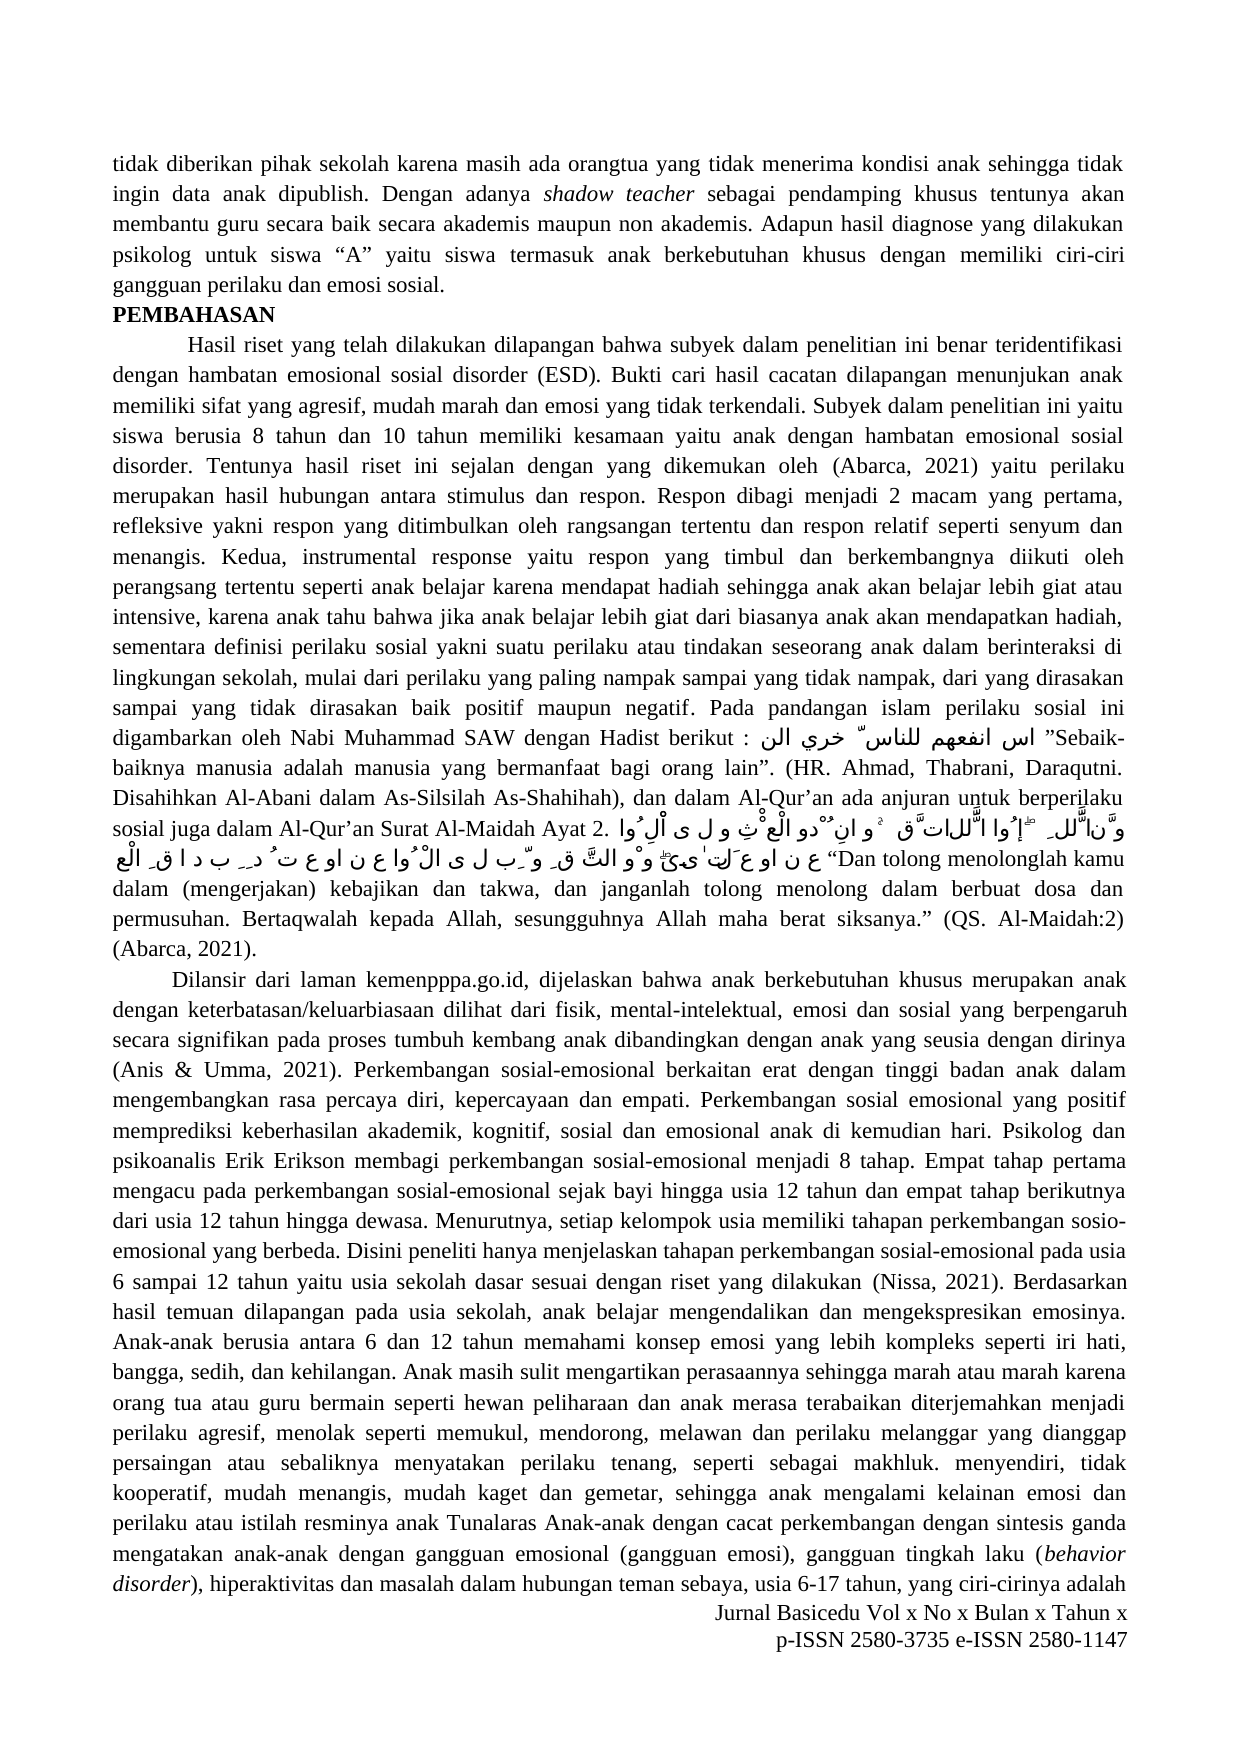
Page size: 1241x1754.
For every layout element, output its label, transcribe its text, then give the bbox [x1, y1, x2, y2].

text Hasil riset yang telah dilakukan dilapangan bahwa subyek dalam penelitian ini benar teridentifikasi dengan hambatan emosional sosial disorder (ESD). Bukti cari hasil cacatan dilapangan menunjukan anak memiliki sifat yang agresif, mudah marah dan emosi yang tidak terkendali. Subyek dalam penelitian ini yaitu siswa berusia 8 tahun dan 10 tahun memiliki kesamaan yaitu anak dengan hambatan emosional sosial disorder. Tentunya hasil riset ini sejalan dengan yang dikemukan oleh (Abarca, 2021) yaitu perilaku merupakan hasil hubungan antara stimulus dan respon. Respon dibagi menjadi 2 macam yang pertama, refleksive yakni respon yang ditimbulkan oleh rangsangan tertentu dan respon relatif seperti senyum dan menangis. Kedua, instrumental response yaitu respon yang timbul dan berkembangnya diikuti oleh perangsang tertentu seperti anak belajar karena mendapat hadiah sehingga anak akan belajar lebih giat atau intensive, karena anak tahu bahwa jika anak belajar lebih giat dari biasanya anak akan mendapatkan hadiah, sementara definisi perilaku sosial yakni suatu perilaku atau tindakan seseorang anak dalam berinteraksi di lingkungan sekolah, mulai dari perilaku yang paling nampak sampai yang tidak nampak, dari yang dirasakan sampai yang tidak dirasakan baik positif maupun negatif. Pada pandangan islam perilaku sosial ini digambarkan oleh Nabi Muhammad SAW dengan Hadist berikut : اس انفعهم للناس ّ خري الن ”Sebaik-baiknya manusia adalah manusia yang bermanfaat bagi orang lain”. (HR. Ahmad, Thabrani, Daraqutni. Disahihkan Al-Abani dalam As-Silsilah As-Shahihah), dan dalam Al-Qur’an ada anjuran untuk berperilaku sosial juga dalam Al-Qur’an Surat Al-Maidah Ayat 2. و َّن ا ََّّلل ِ ۖ إ ُوا ا ََّّلل ات َّق ۚ و انِ ُ ْدو الْع ْْثِ و ل ى اْْلِ ُوا ع ن او ع َل ت ٰىۖ و ْو التَّ ق ِ و ّ ِب ل ى الْ ُوا ع ن او ع ت ُ د ِ ِ ب د ا ق ِ الْع “Dan tolong menolonglah kamu dalam (mengerjakan) kebajikan dan takwa, dan janganlah tolong menolong dalam berbuat dosa dan permusuhan. Bertaqwalah kepada Allah, sesungguhnya Allah maha berat siksanya.” (QS. Al-Maidah:2) (Abarca, 2021). [112, 331, 1125, 962]
text PEMBAHASAN [112, 301, 1125, 327]
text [112, 150, 1125, 297]
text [112, 966, 1128, 1596]
